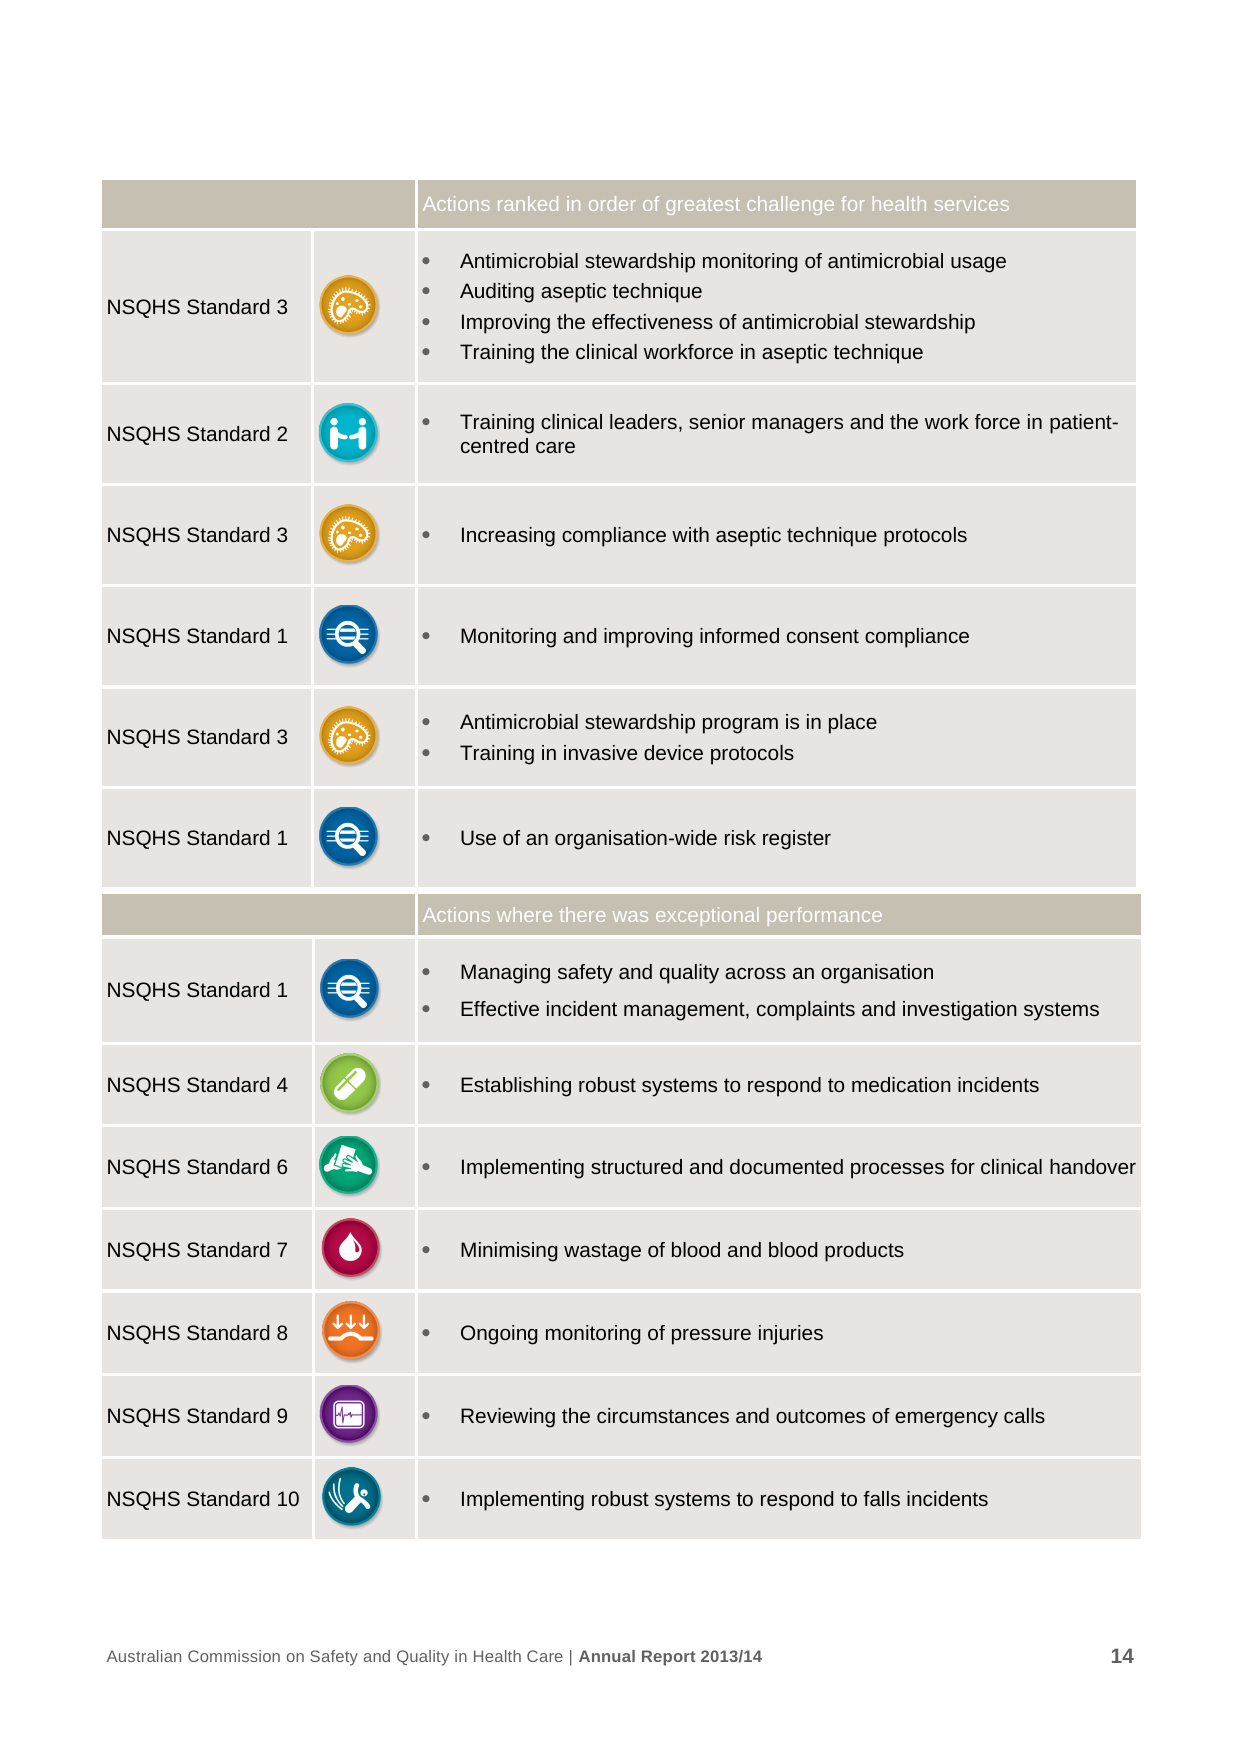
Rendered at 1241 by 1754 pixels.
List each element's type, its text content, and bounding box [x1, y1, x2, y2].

table_cell [315, 1376, 415, 1456]
picture [318, 504, 381, 566]
table_header Actions ranked in order of greatest challenge for health services [418, 180, 1136, 228]
table_cell Antimicrobial stewardship monitoring of antimicrobial usage Auditing aseptic technique Improving the effectiveness of antimicrobial stewardship Training the clinical workforce in aseptic technique [418, 231, 1136, 382]
table_cell NSQHS Standard 6 [102, 1127, 312, 1207]
table_cell [314, 689, 415, 786]
table_cell [315, 939, 415, 1042]
table_cell [315, 1293, 415, 1373]
picture [319, 1467, 384, 1530]
table_cell NSQHS Standard 1 [102, 587, 311, 685]
picture [319, 959, 382, 1022]
table_cell Establishing robust systems to respond to medication incidents [418, 1045, 1141, 1124]
table_cell [314, 587, 415, 685]
table_header Actions where there was exceptional performance [418, 894, 1141, 935]
table_cell Minimising wastage of blood and blood products [418, 1210, 1141, 1289]
table_cell NSQHS Standard 10 [102, 1459, 312, 1539]
table_cell [314, 385, 415, 483]
table_cell [315, 1459, 415, 1539]
table_cell Training clinical leaders, senior managers and the work force in patient-centred care [418, 385, 1136, 483]
table_cell Increasing compliance with aseptic technique protocols [418, 486, 1136, 584]
picture [318, 403, 381, 466]
picture [319, 1301, 383, 1364]
picture [319, 1218, 383, 1281]
picture [319, 1385, 381, 1447]
table_cell Antimicrobial stewardship program is in place Training in invasive device protocols [418, 689, 1136, 786]
table_cell NSQHS Standard 3 [102, 689, 311, 786]
table_cell Use of an organisation-wide risk register [418, 789, 1136, 887]
table_cell [314, 486, 415, 584]
table_cell NSQHS Standard 4 [102, 1045, 312, 1124]
table_cell Implementing robust systems to respond to falls incidents [418, 1459, 1141, 1539]
table_cell Managing safety and quality across an organisation Effective incident management, complaints and investigation systems [418, 939, 1141, 1042]
table_header [102, 894, 415, 935]
table_cell NSQHS Standard 7 [102, 1210, 312, 1289]
picture [318, 275, 381, 338]
picture [319, 1136, 380, 1198]
table_header [102, 180, 415, 228]
table_cell Implementing structured and documented processes for clinical handover [418, 1127, 1141, 1207]
table_cell NSQHS Standard 8 [102, 1293, 312, 1373]
table_cell Ongoing monitoring of pressure injuries [418, 1293, 1141, 1373]
picture [318, 807, 381, 870]
table_cell [315, 1210, 415, 1289]
picture [319, 1053, 382, 1116]
table_cell [315, 1127, 415, 1207]
table_cell [315, 1045, 415, 1124]
table_cell [314, 231, 415, 382]
table_cell NSQHS Standard 3 [102, 231, 311, 382]
table_cell NSQHS Standard 2 [102, 385, 311, 483]
table_cell NSQHS Standard 3 [102, 486, 311, 584]
table_cell Reviewing the circumstances and outcomes of emergency calls [418, 1376, 1141, 1456]
table_cell NSQHS Standard 1 [102, 939, 312, 1042]
table_cell [314, 789, 415, 887]
picture [318, 706, 381, 768]
table_cell NSQHS Standard 1 [102, 789, 311, 887]
table_cell NSQHS Standard 9 [102, 1376, 312, 1456]
picture [318, 605, 381, 668]
table_cell Monitoring and improving informed consent compliance [418, 587, 1136, 685]
